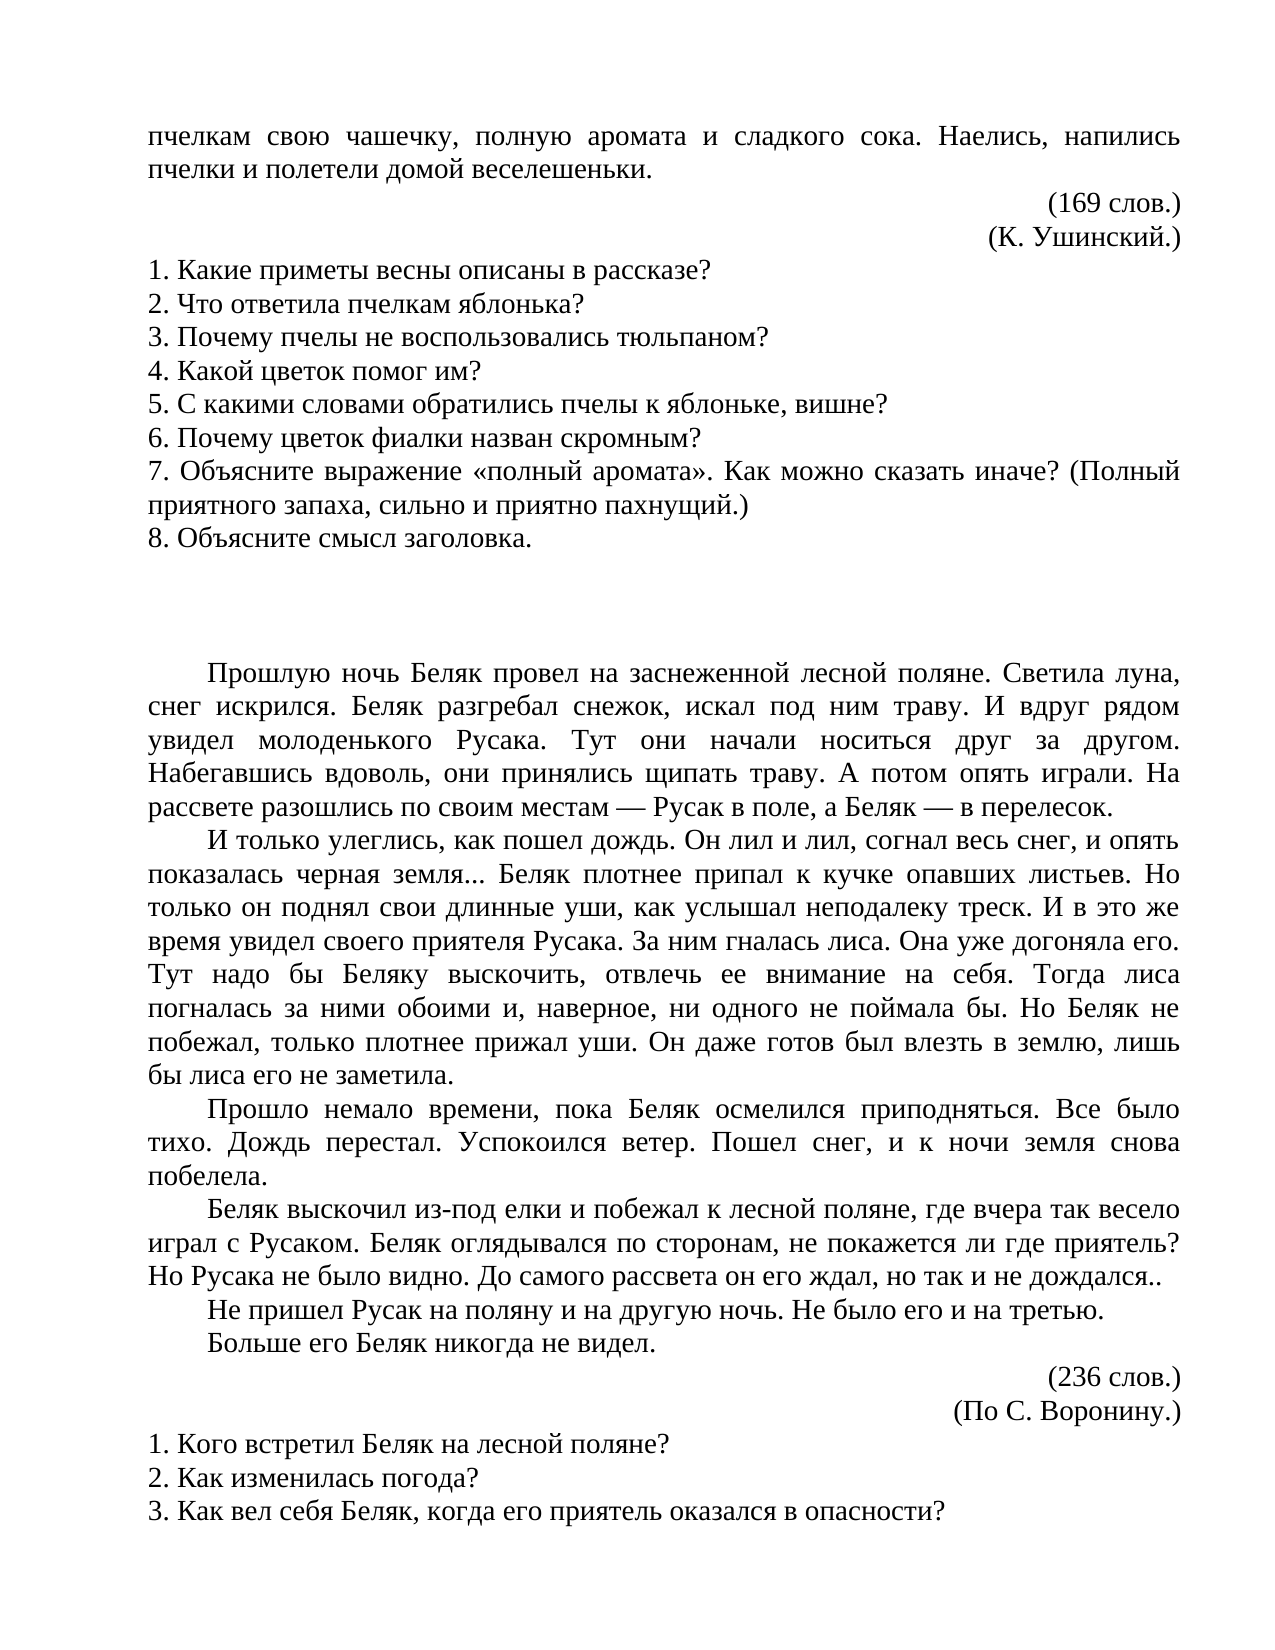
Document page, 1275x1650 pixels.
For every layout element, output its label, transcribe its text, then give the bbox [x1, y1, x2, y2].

text (169 слов.) [148, 185, 1181, 219]
text Беляк выскочил из-под елки и побежал к лесной поляне, где вчера так весело играл с Русаком. Беляк оглядывался по сторонам, не покажется ли где приятель? Но Русака не было видно. До самого рассвета он его ждал, но так и не дождался.. [148, 1191, 1181, 1292]
text (236 слов.) [148, 1359, 1181, 1393]
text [148, 118, 1181, 185]
text 3. Как вел себя Беляк, когда его приятель оказался в опасности? [148, 1493, 1181, 1527]
text (По С. Воронину.) [148, 1393, 1181, 1426]
text 7. Объясните выражение «полный аромата». Как можно сказать иначе? (Полный приятного запаха, сильно и приятно пахнущий.) [148, 453, 1181, 521]
text (К. Ушинский.) [148, 219, 1181, 252]
text Больше его Беляк никогда не видел. [148, 1326, 1181, 1359]
text 1. Какие приметы весны описаны в рассказе? [148, 252, 1181, 286]
text 6. Почему цветок фиалки назван скромным? [148, 420, 1181, 453]
text Прошлую ночь Беляк провел на заснеженной лесной поляне. Светила луна, снег искрился. Беляк разгребал снежок, искал под ним траву. И вдруг рядом увидел молоденького Русака. Тут они начали носиться друг за другом. Набегавшись вдоволь, они принялись щипать траву. А потом опять играли. На рассвете разошлись по своим местам — Русак в поле, а Беляк — в перелесок. [148, 655, 1181, 822]
text 2. Как изменилась погода? [148, 1460, 1181, 1493]
text Не пришел Русак на поляну и на другую ночь. Не было его и на третью. [148, 1292, 1181, 1326]
text 2. Что ответила пчелкам яблонька? [148, 286, 1181, 319]
text 1. Кого встретил Беляк на лесной поляне? [148, 1426, 1181, 1460]
text 5. С какими словами обратились пчелы к яблоньке, вишне? [148, 386, 1181, 420]
text И только улеглись, как пошел дождь. Он лил и лил, согнал весь снег, и опять показалась черная земля... Беляк плотнее припал к кучке опавших листьев. Но только он поднял свои длинные уши, как услышал неподалеку треск. И в это же время увидел своего приятеля Русака. За ним гналась лиса. Она уже догоняла его. Тут надо бы Беляку выскочить, отвлечь ее внимание на себя. Тогда лиса погналась за ними обоими и, наверное, ни одного не поймала бы. Но Беляк не побежал, только плотнее прижал уши. Он даже готов был влезть в землю, лишь бы лиса его не заметила. [148, 822, 1181, 1091]
text 3. Почему пчелы не воспользовались тюльпаном? [148, 319, 1181, 353]
text 8. Объясните смысл заголовка. [148, 521, 1181, 554]
text Прошло немало времени, пока Беляк осмелился приподняться. Все было тихо. Дождь перестал. Успокоился ветер. Пошел снег, и к ночи земля снова побелела. [148, 1091, 1181, 1191]
text 4. Какой цветок помог им? [148, 353, 1181, 386]
